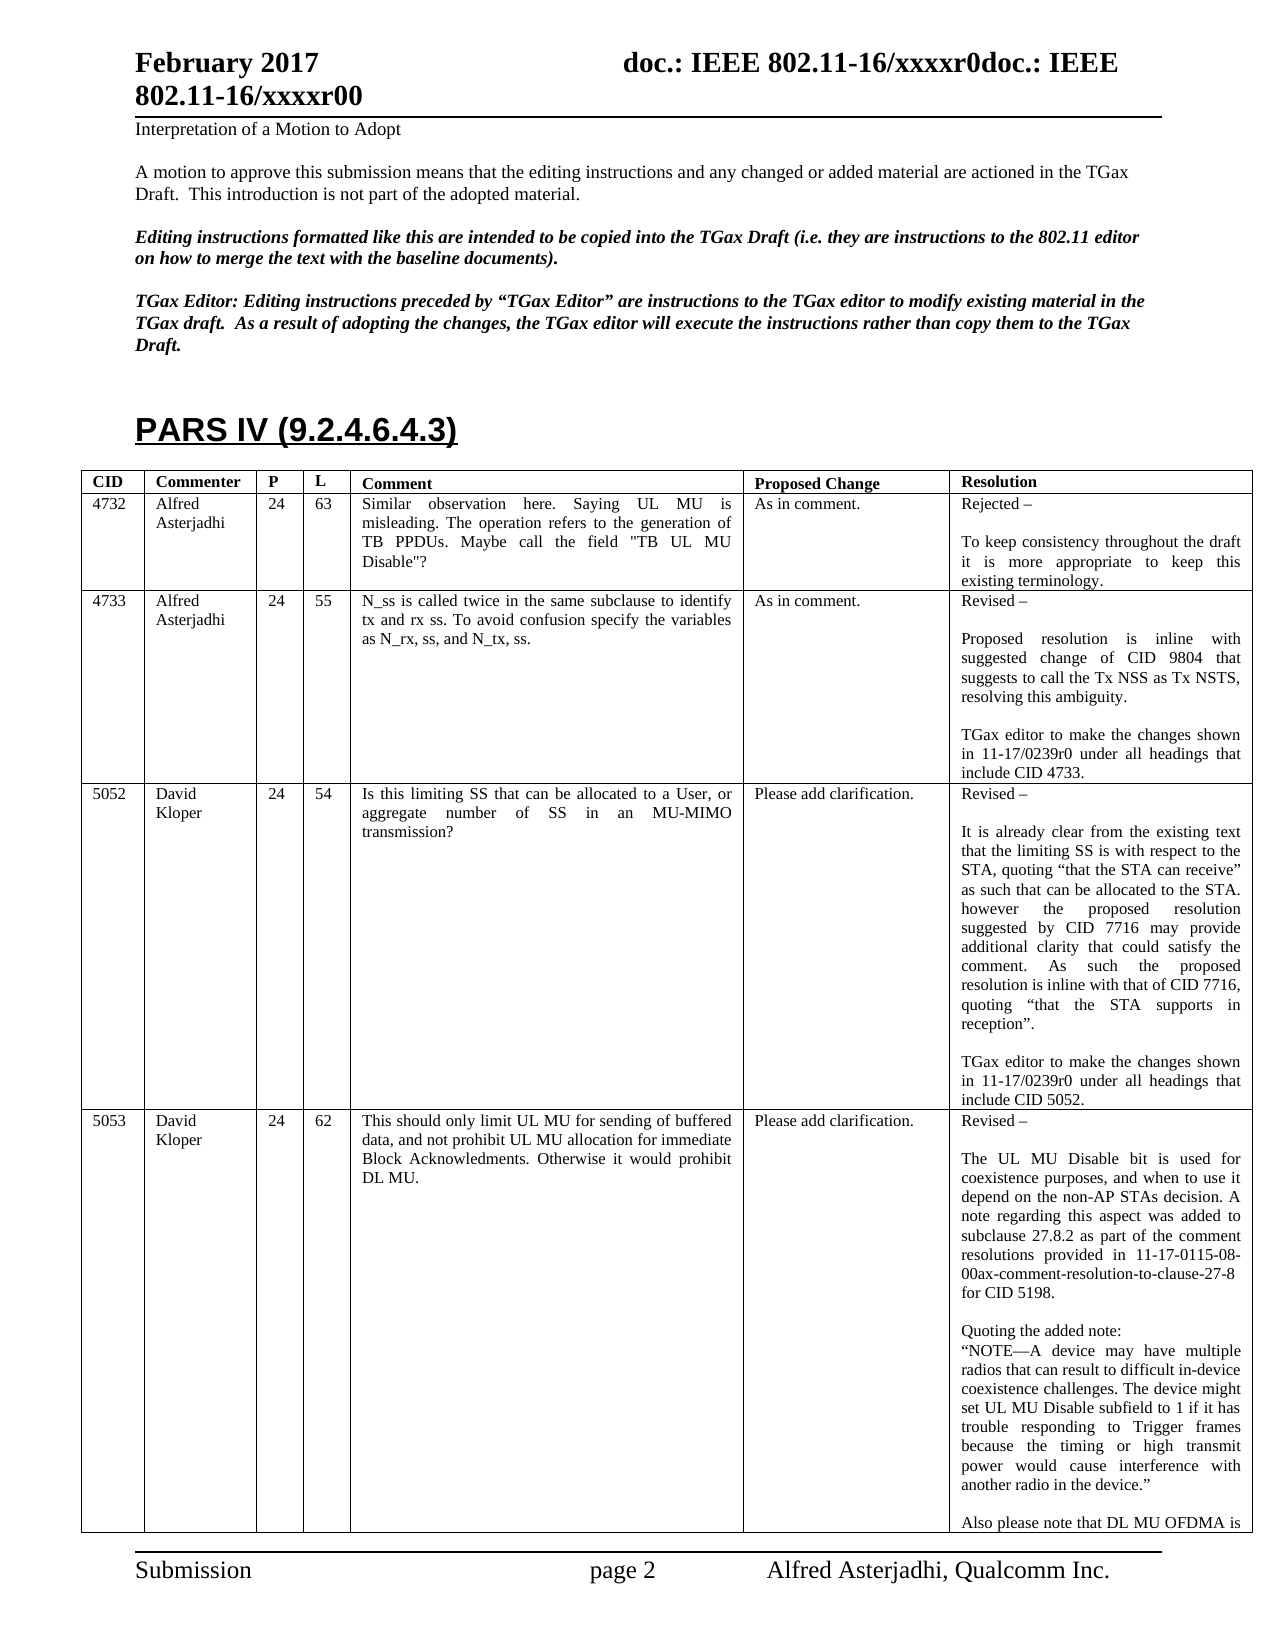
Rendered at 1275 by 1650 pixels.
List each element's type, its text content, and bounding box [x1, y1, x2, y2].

table_header Resolution [950, 471, 1252, 493]
table_cell Rejected – To keep consistency throughout the draft it is more appropriate to keep this existing terminology. [950, 494, 1252, 590]
table_cell David Kloper [145, 1110, 256, 1532]
subtitle PARS IV (9.2.4.6.4.3) [135, 410, 1162, 448]
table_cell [351, 1110, 743, 1532]
table_cell As in comment. [744, 494, 949, 590]
table_cell 55 [304, 591, 350, 782]
table_cell 5053 [82, 1110, 144, 1532]
table_header P [257, 471, 303, 493]
table_cell Revised – It is already clear from the existing text that the limiting SS is with respect to the STA, quoting “that the STA can receive” as such that can be allocated to the STA. however the proposed resolution suggested by CID 7716 may provide additional clarity that could satisfy the comment. As such the proposed resolution is inline with that of CID 7716, quoting “that the STA supports in reception”. TGax editor to make the changes shown in 11-17/0239r0 under all headings that include CID 5052. [950, 784, 1252, 1109]
table_header Proposed Change [744, 471, 949, 493]
table_cell Is this limiting SS that can be allocated to a User, or aggregate number of SS in an MU-MIMO transmission? [351, 784, 743, 1109]
table_cell Revised – Proposed resolution is inline with suggested change of CID 9804 that suggests to call the Tx NSS as Tx NSTS, resolving this ambiguity. TGax editor to make the changes shown in 11-17/0239r0 under all headings that include CID 4733. [950, 591, 1252, 782]
table_cell David Kloper [145, 784, 256, 1109]
table_cell 24 [257, 1110, 303, 1532]
table_header CID [82, 471, 144, 493]
table_cell Alfred Asterjadhi [145, 494, 256, 590]
table_cell 4732 [82, 494, 144, 590]
table_cell 4733 [82, 591, 144, 782]
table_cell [744, 1110, 949, 1532]
table_cell 24 [257, 784, 303, 1109]
table_header Commenter [145, 471, 256, 493]
table_header Comment [351, 471, 743, 493]
table_cell N_ss is called twice in the same subclause to identify tx and rx ss. To avoid confusion specify the variables as N_rx, ss, and N_tx, ss. [351, 591, 743, 782]
table_cell As in comment. [744, 591, 949, 782]
table_cell 24 [257, 494, 303, 590]
text Interpretation of a Motion to Adopt [135, 118, 1162, 139]
table_cell 5052 [82, 784, 144, 1109]
table_header L [304, 471, 350, 493]
table_cell 24 [257, 591, 303, 782]
table_cell Alfred Asterjadhi [145, 591, 256, 782]
text Editing instructions formatted like this are intended to be copied into the TGax Draft (i.e. they are instructions to the 802.11 editor on how to merge the text with the baseline documents). [135, 226, 1162, 269]
table_cell 63 [304, 494, 350, 590]
table_cell 62 [304, 1110, 350, 1532]
table_cell Please add clarification. [744, 784, 949, 1109]
table_cell Similar observation here. Saying UL MU is misleading. The operation refers to the generation of TB PPDUs. Maybe call the field "TB UL MU Disable"? [351, 494, 743, 590]
table_cell 54 [304, 784, 350, 1109]
text A motion to approve this submission means that the editing instructions and any changed or added material are actioned in the TGax Draft. This introduction is not part of the adopted material. [135, 161, 1162, 204]
text TGax Editor: Editing instructions preceded by “TGax Editor” are instructions to the TGax editor to modify existing material in the TGax draft. As a result of adopting the changes, the TGax editor will execute the instructions rather than copy them to the TGax Draft. [135, 290, 1162, 355]
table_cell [950, 1110, 1252, 1532]
